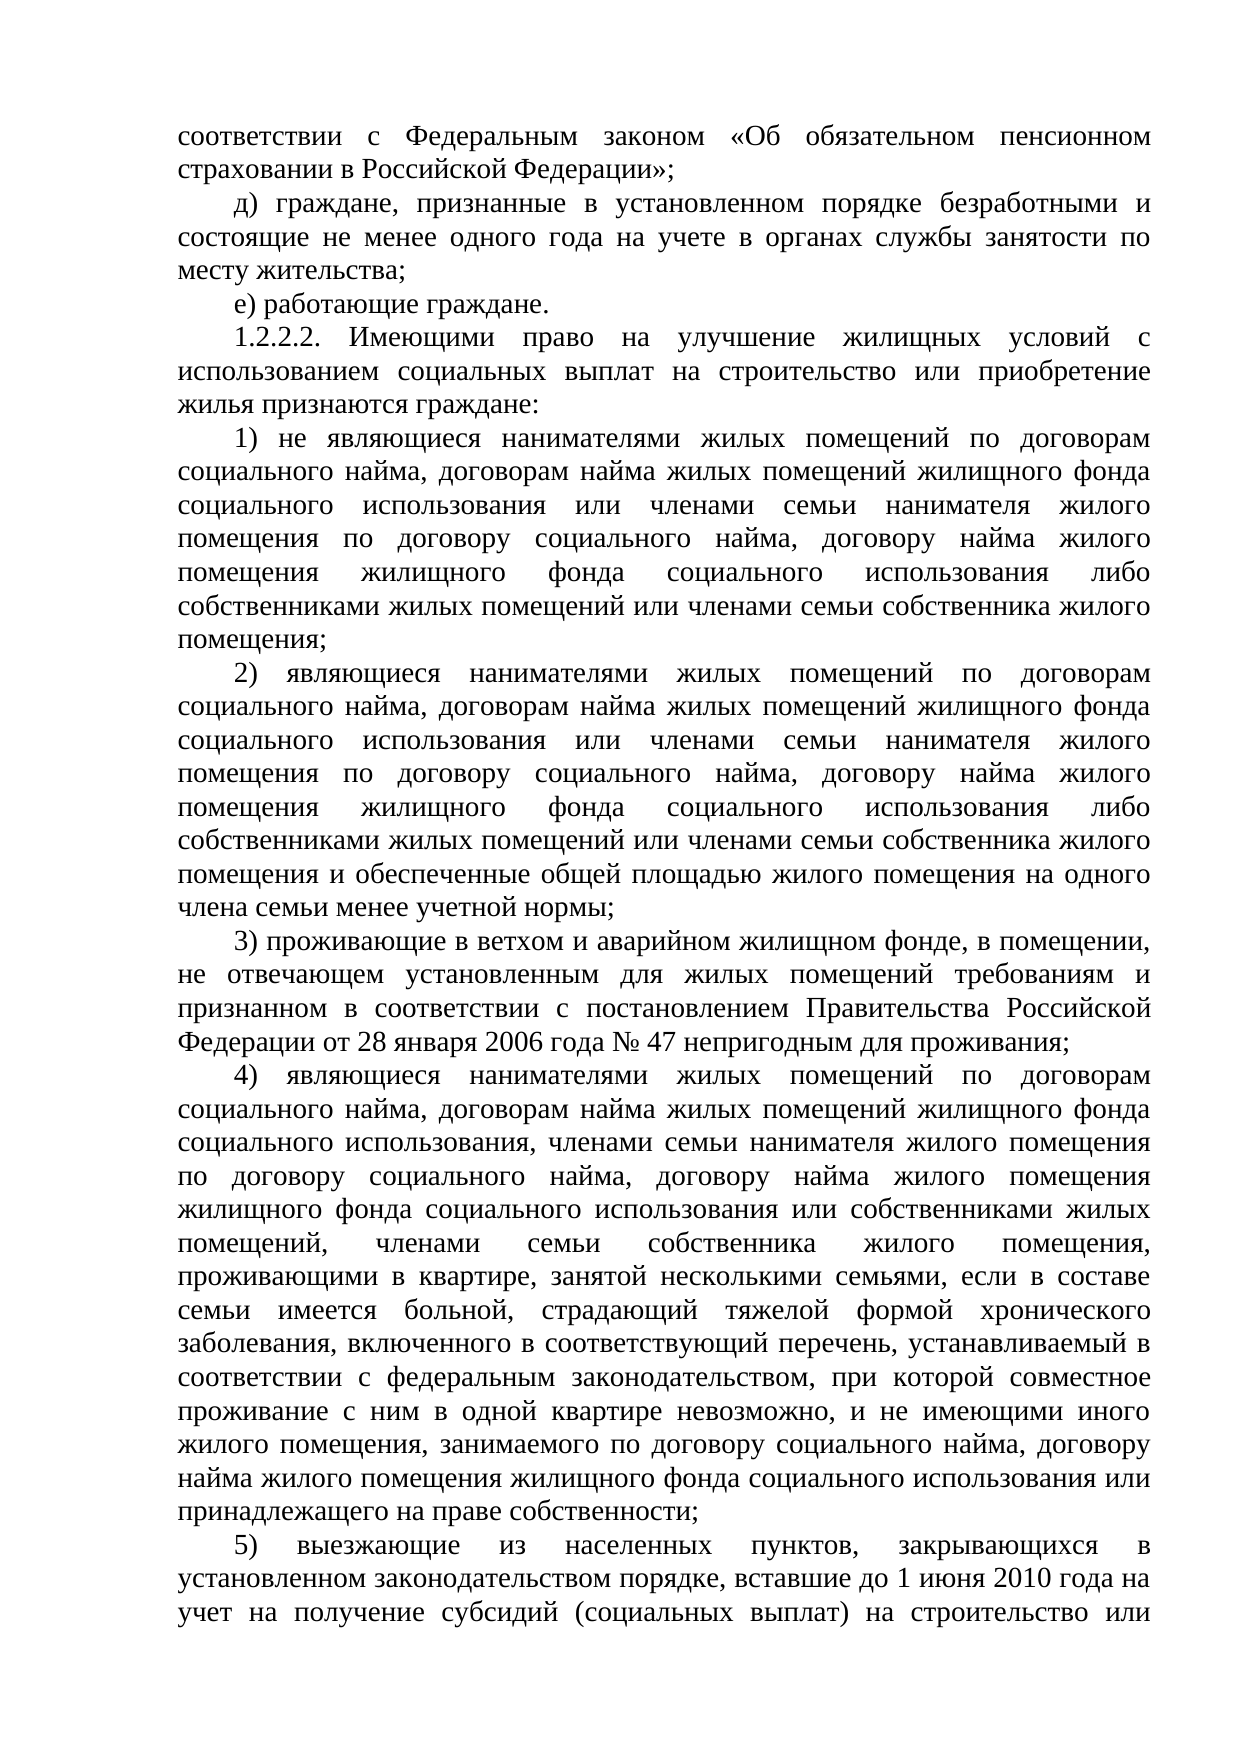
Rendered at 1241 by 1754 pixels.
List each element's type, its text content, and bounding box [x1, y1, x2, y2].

text 1.2.2.2. Имеющими право на улучшение жилищных условий с использованием социальных выплат на строительство или приобретение жилья признаются граждане: [177, 319, 1152, 420]
text д) граждане, признанные в установленном порядке безработными и состоящие не менее одного года на учете в органах службы занятости по месту жительства; [177, 185, 1152, 286]
text е) работающие граждане. [177, 286, 1152, 319]
text 2) являющиеся нанимателями жилых помещений по договорам социального найма, договорам найма жилых помещений жилищного фонда социального использования или членами семьи нанимателя жилого помещения по договору социального найма, договору найма жилого помещения жилищного фонда социального использования либо собственниками жилых помещений или членами семьи собственника жилого помещения и обеспеченные общей площадью жилого помещения на одного члена семьи менее учетной нормы; [177, 655, 1152, 923]
text 4) являющиеся нанимателями жилых помещений по договорам социального найма, договорам найма жилых помещений жилищного фонда социального использования, членами семьи нанимателя жилого помещения по договору социального найма, договору найма жилого помещения жилищного фонда социального использования или собственниками жилых помещений, членами семьи собственника жилого помещения, проживающими в квартире, занятой несколькими семьями, если в составе семьи имеется больной, страдающий тяжелой формой хронического заболевания, включенного в соответствующий перечень, устанавливаемый в соответствии с федеральным законодательством, при которой совместное проживание с ним в одной квартире невозможно, и не имеющими иного жилого помещения, занимаемого по договору социального найма, договору найма жилого помещения жилищного фонда социального использования или принадлежащего на праве собственности; [177, 1057, 1152, 1527]
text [177, 118, 1152, 185]
text 1) не являющиеся нанимателями жилых помещений по договорам социального найма, договорам найма жилых помещений жилищного фонда социального использования или членами семьи нанимателя жилого помещения по договору социального найма, договору найма жилого помещения жилищного фонда социального использования либо собственниками жилых помещений или членами семьи собственника жилого помещения; [177, 420, 1152, 655]
text 3) проживающие в ветхом и аварийном жилищном фонде, в помещении, не отвечающем установленным для жилых помещений требованиям и признанном в соответствии с постановлением Правительства Российской Федерации от 28 января 2006 года № 47 непригодным для проживания; [177, 923, 1152, 1057]
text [177, 1527, 1152, 1627]
